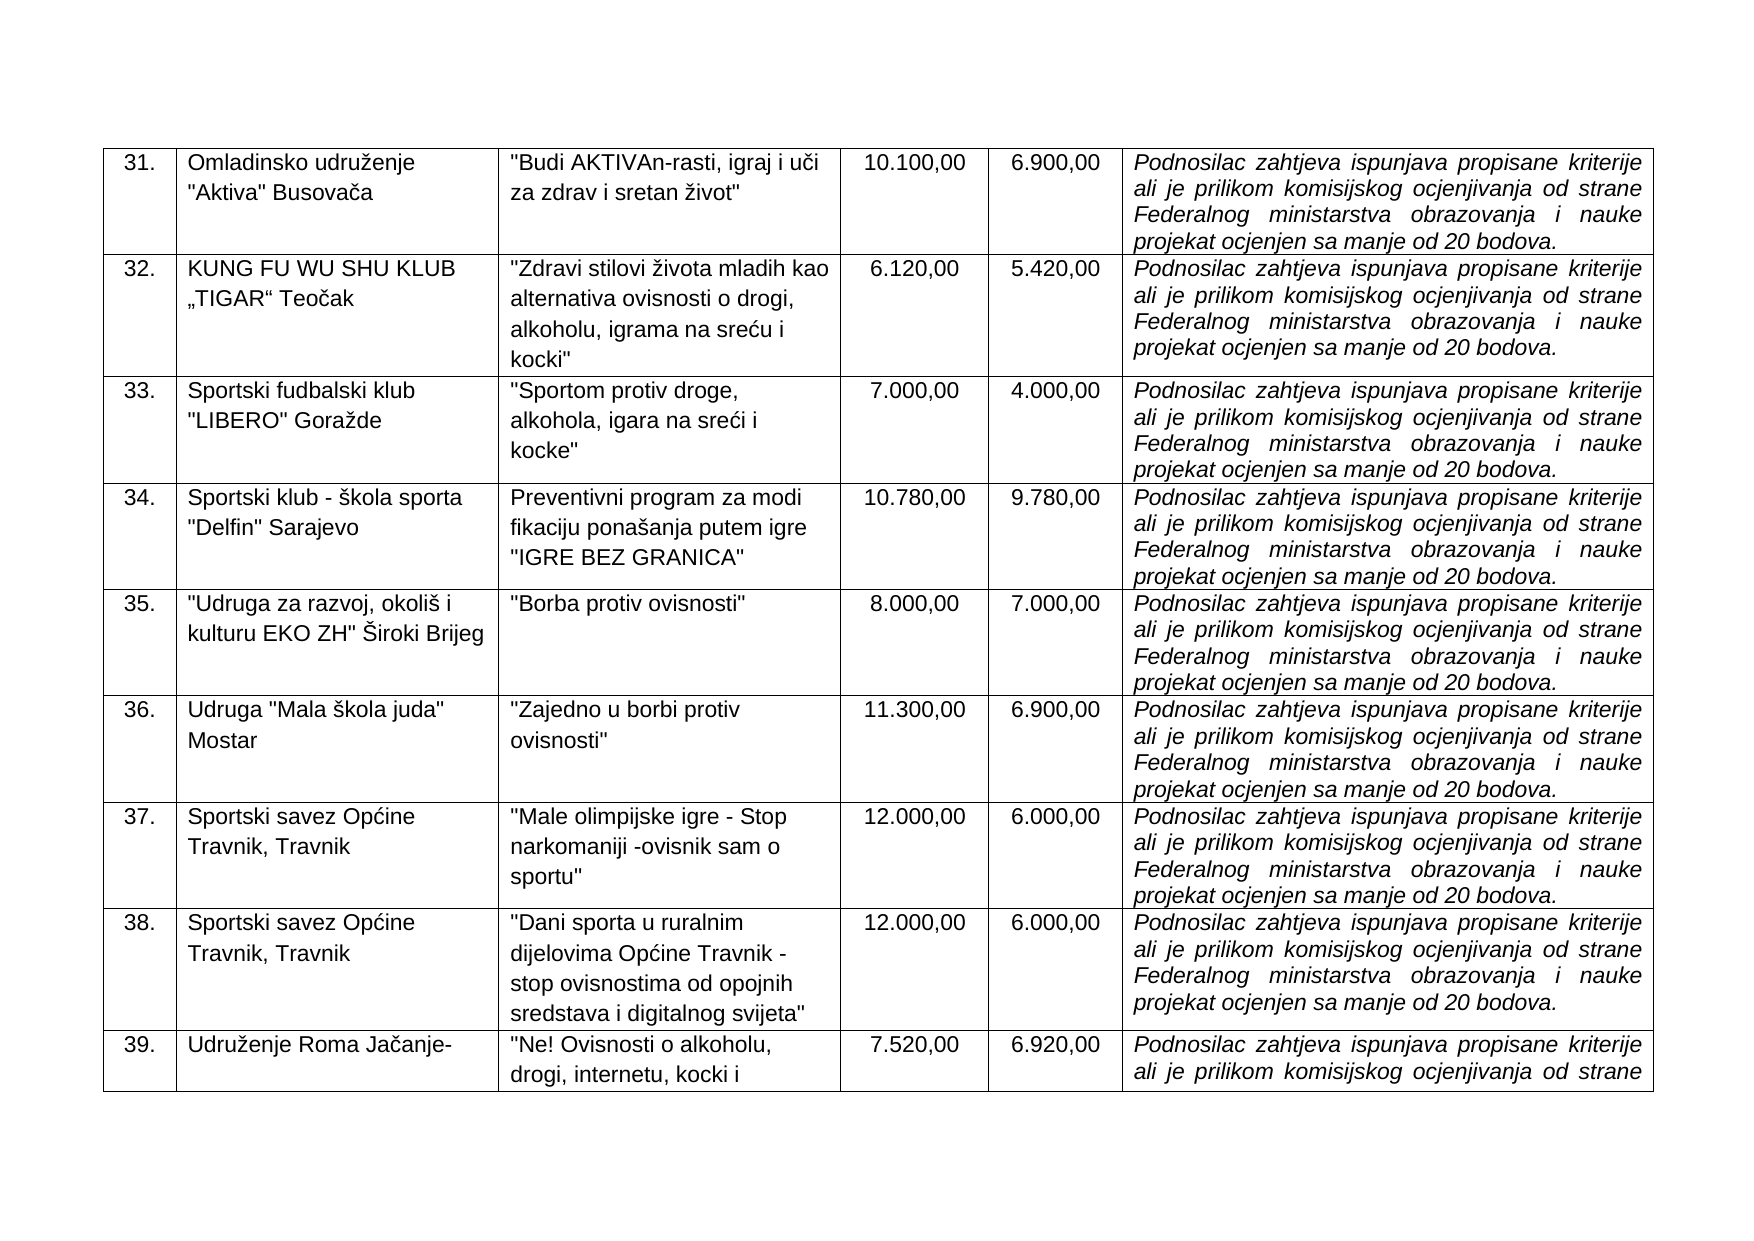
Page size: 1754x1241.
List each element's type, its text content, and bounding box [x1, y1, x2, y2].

table_cell KUNG FU WU SHU KLUB „TIGAR“ Teočak [177, 255, 498, 376]
table_cell 38. [104, 909, 176, 1030]
table_cell 5.420,00 [989, 255, 1122, 376]
table_cell 31. [104, 149, 176, 254]
table_cell 35. [104, 590, 176, 695]
table_cell 37. [104, 803, 176, 908]
table_cell 12.000,00 [841, 909, 988, 1030]
table_cell "Dani sporta u ruralnim dijelovima Općine Travnik - stop ovisnostima od opojnih sredstava i digitalnog svijeta" [499, 909, 840, 1030]
table_cell Omladinsko udruženje "Aktiva" Busovača [177, 149, 498, 254]
table_cell 33. [104, 377, 176, 482]
table_cell 36. [104, 696, 176, 802]
table_cell 6.120,00 [841, 255, 988, 376]
table_cell 4.000,00 [989, 377, 1122, 482]
table_cell "Borba protiv ovisnosti" [499, 590, 840, 695]
table_cell Sportski fudbalski klub "LIBERO" Goražde [177, 377, 498, 482]
table_cell 10.100,00 [841, 149, 988, 254]
table_cell Udruga "Mala škola juda" Mostar [177, 696, 498, 802]
table_cell "Zajedno u borbi protiv ovisnosti" [499, 696, 840, 802]
table_cell 10.780,00 [841, 484, 988, 589]
table_cell 7.000,00 [841, 377, 988, 482]
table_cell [1123, 149, 1653, 254]
table_cell 39. [104, 1031, 176, 1091]
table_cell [177, 1031, 498, 1091]
table_cell Preventivni program za modi fikaciju ponašanja putem igre "IGRE BEZ GRANICA" [499, 484, 840, 589]
table_cell Sportski savez Općine Travnik, Travnik [177, 803, 498, 908]
table_cell "Sportom protiv droge, alkohola, igara na sreći i kocke" [499, 377, 840, 482]
table_cell 6.000,00 [989, 803, 1122, 908]
table_cell 6.900,00 [989, 149, 1122, 254]
table_cell "Udruga za razvoj, okoliš i kulturu EKO ZH" Široki Brijeg [177, 590, 498, 695]
table_cell 8.000,00 [841, 590, 988, 695]
table_cell 34. [104, 484, 176, 589]
table_cell 6.000,00 [989, 909, 1122, 1030]
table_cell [1123, 1031, 1653, 1091]
table_cell Sportski savez Općine Travnik, Travnik [177, 909, 498, 1030]
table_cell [499, 1031, 840, 1091]
table_cell Sportski klub - škola sporta "Delfin" Sarajevo [177, 484, 498, 589]
table_cell "Male olimpijske igre - Stop narkomaniji -ovisnik sam o sportu" [499, 803, 840, 908]
table_cell 6.900,00 [989, 696, 1122, 802]
table_cell 7.520,00 [841, 1031, 988, 1091]
table_cell "Budi AKTIVAn-rasti, igraj i uči za zdrav i sretan život" [499, 149, 840, 254]
table_cell 11.300,00 [841, 696, 988, 802]
table_cell 9.780,00 [989, 484, 1122, 589]
table_cell 32. [104, 255, 176, 376]
table_cell 6.920,00 [989, 1031, 1122, 1091]
table_cell 7.000,00 [989, 590, 1122, 695]
table_cell 12.000,00 [841, 803, 988, 908]
table_cell "Zdravi stilovi života mladih kao alternativa ovisnosti o drogi, alkoholu, igrama na sreću i kocki" [499, 255, 840, 376]
